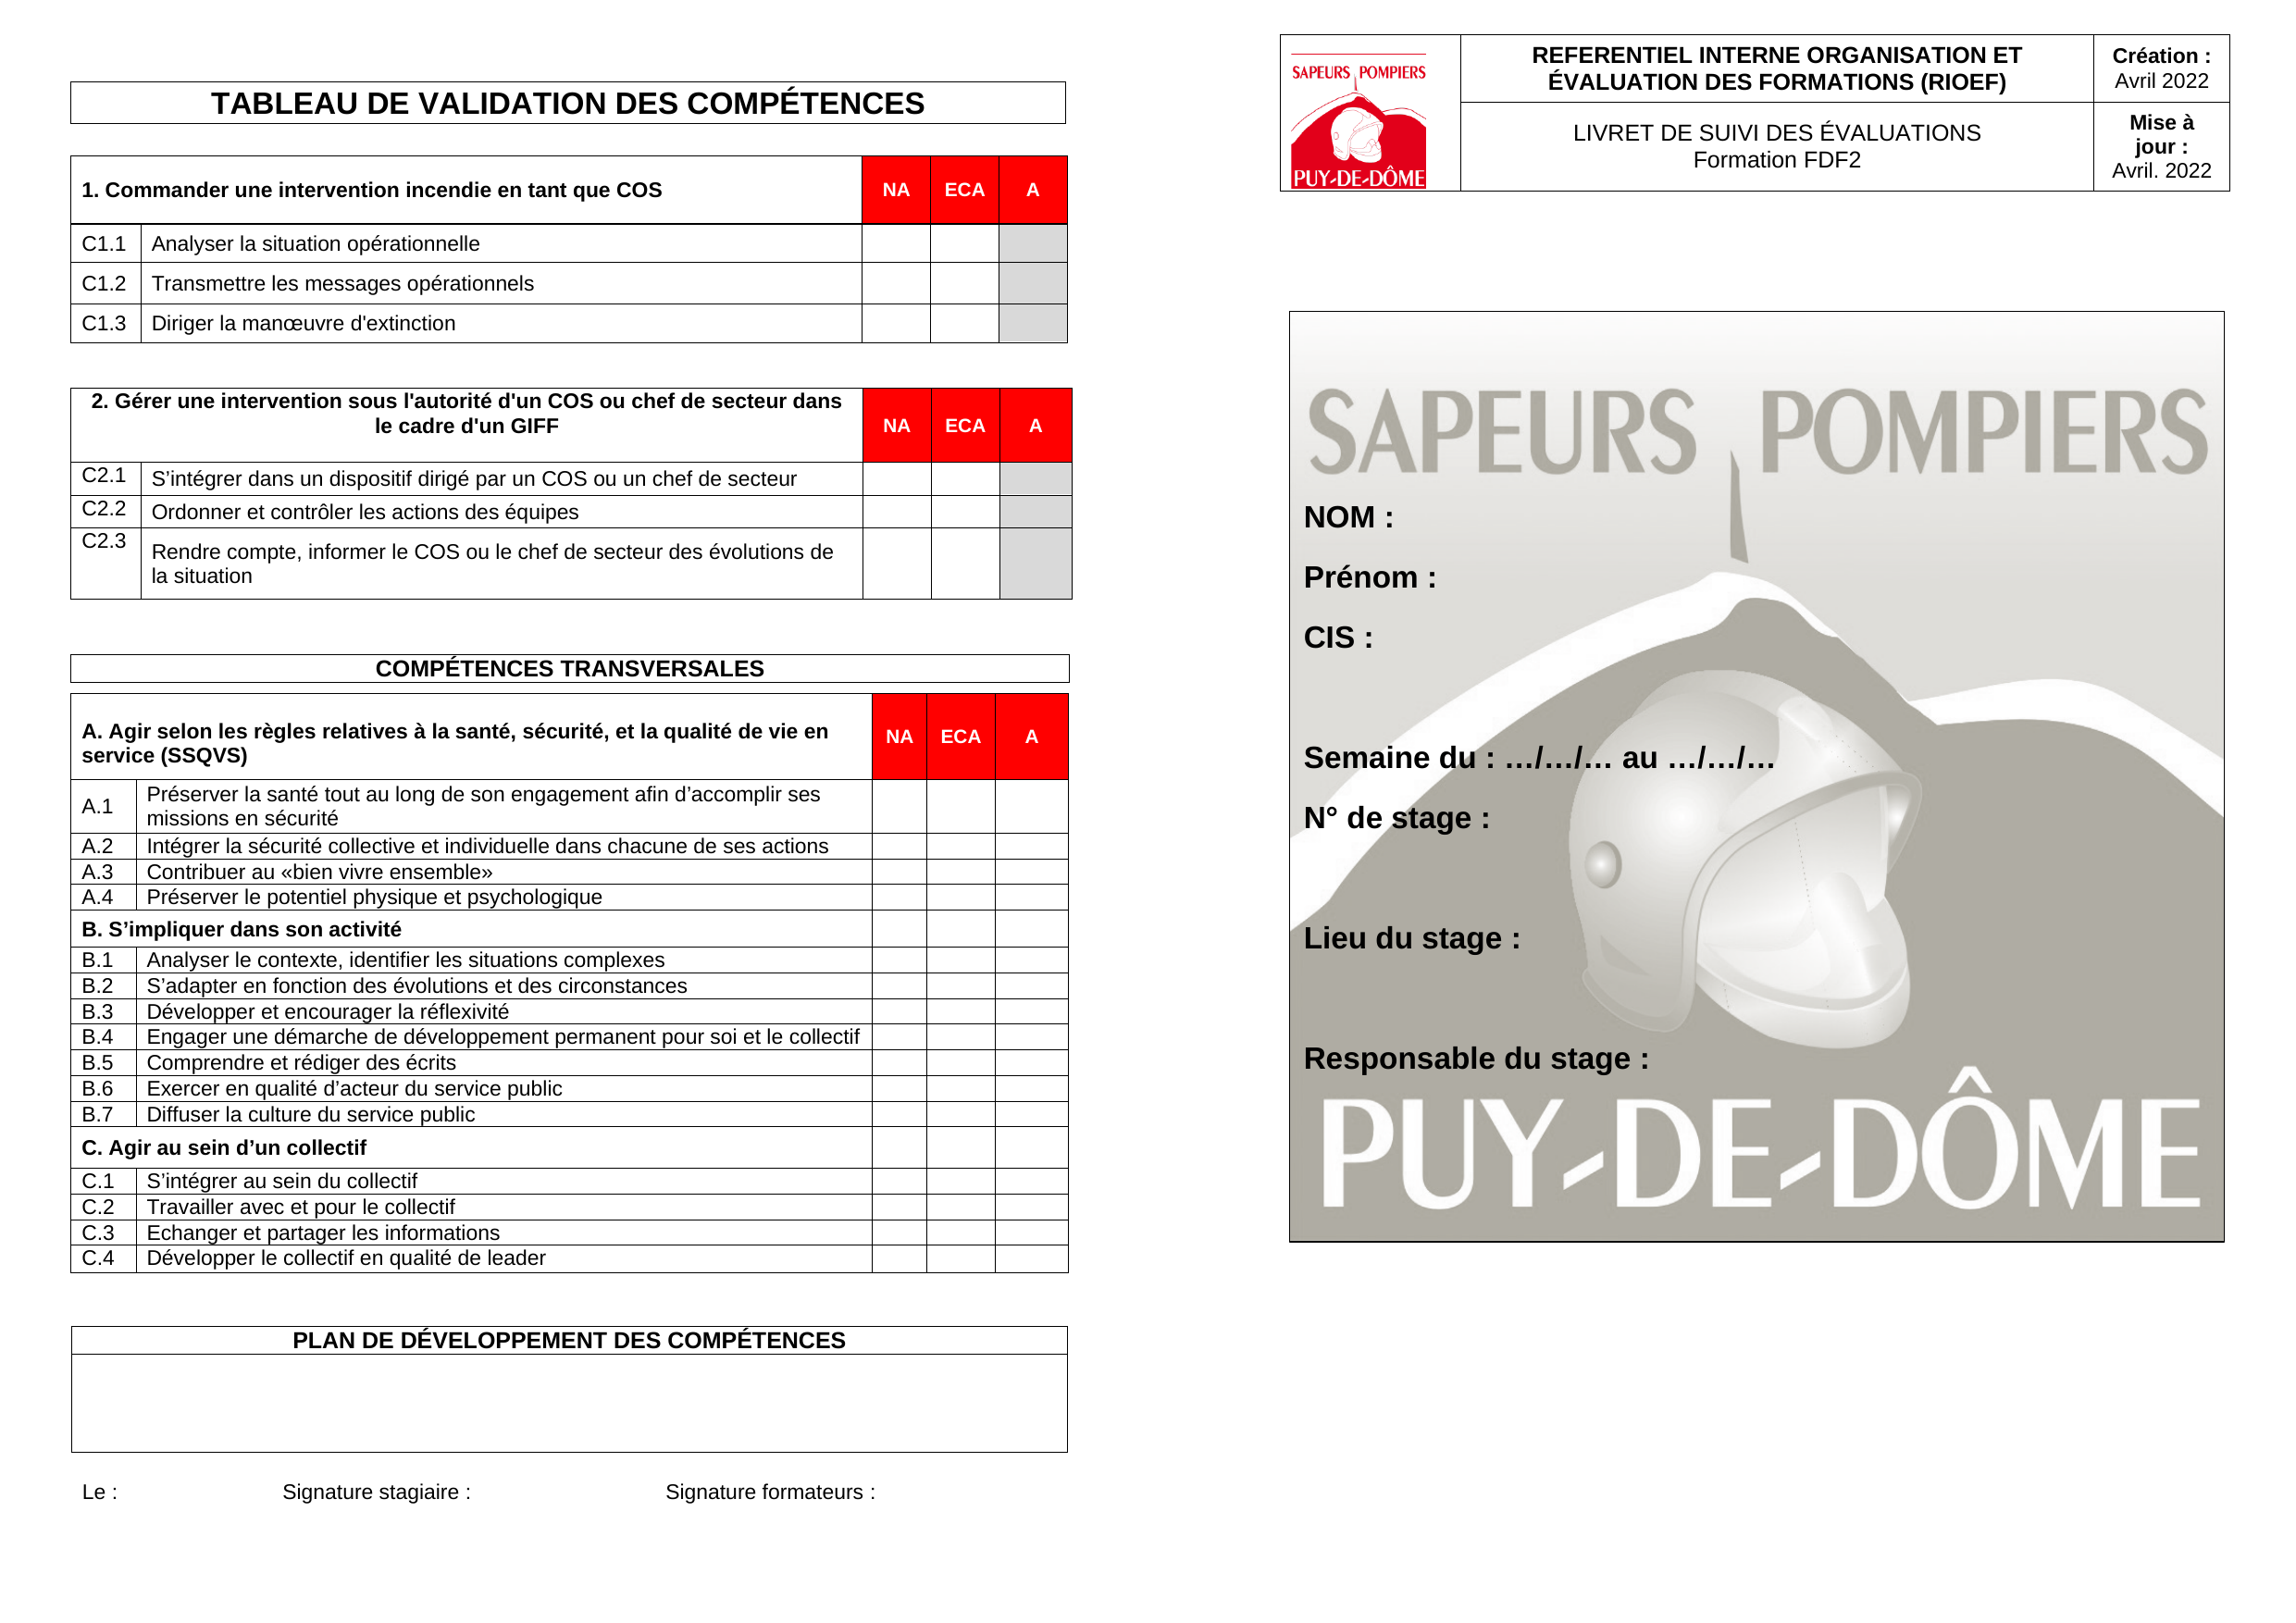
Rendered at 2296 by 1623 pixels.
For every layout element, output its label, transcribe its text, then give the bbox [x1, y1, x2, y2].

table_header ECA [932, 389, 999, 462]
table_header 2. Gérer une intervention sous l'autorité d'un COS ou chef de secteur dans le cadre d'un GIFF [71, 389, 863, 462]
table_header REFERENTIEL INTERNE ORGANISATION ET ÉVALUATION DES FORMATIONS (RIOEF) [1461, 35, 2093, 101]
table_cell [863, 263, 930, 304]
table_cell [996, 780, 1068, 832]
table_header A [999, 156, 1067, 223]
table_header A. Agir selon les règles relatives à la santé, sécurité, et la qualité de vie en service (SSQVS) [71, 694, 872, 779]
table_cell C.2 [71, 1195, 136, 1220]
table_cell Comprendre et rédiger des écrits [137, 1050, 872, 1075]
table_cell [873, 834, 926, 859]
table_header Création : Avril 2022 [2094, 35, 2229, 101]
table_cell [932, 496, 999, 527]
table_cell [873, 1050, 926, 1075]
table_cell [996, 885, 1068, 910]
table_cell B.1 [71, 948, 136, 973]
table_cell [931, 225, 999, 262]
table_cell [932, 528, 999, 599]
table_header A [996, 694, 1068, 779]
table_cell [927, 1220, 995, 1245]
table_cell B.5 [71, 1050, 136, 1075]
table_cell [927, 1127, 995, 1168]
table_cell C.1 [71, 1169, 136, 1194]
table_cell C2.3 [71, 528, 141, 599]
table_cell C2.2 [71, 496, 141, 527]
table_cell [996, 1220, 1068, 1245]
table_cell [931, 263, 999, 304]
table_cell [927, 780, 995, 832]
table_cell Analyser la situation opérationnelle [142, 225, 862, 262]
table_header NA [873, 694, 926, 779]
table_cell Préserver le potentiel physique et psychologique [137, 885, 872, 910]
table_cell [996, 1169, 1068, 1194]
table_cell [927, 1024, 995, 1049]
table_cell [873, 885, 926, 910]
table_cell [927, 948, 995, 973]
table_cell [1000, 528, 1072, 599]
table_cell [927, 860, 995, 884]
table_cell Mise à jour : Avril. 2022 [2094, 103, 2229, 191]
table_cell Développer et encourager la réflexivité [137, 999, 872, 1023]
table_cell [927, 1245, 995, 1272]
table_cell Engager une démarche de développement permanent pour soi et le collectif [137, 1024, 872, 1049]
table_cell Echanger et partager les informations [137, 1220, 872, 1245]
table_cell S’intégrer au sein du collectif [137, 1169, 872, 1194]
table_cell [996, 911, 1068, 947]
table_cell [873, 1245, 926, 1272]
table_header PLAN DE DÉVELOPPEMENT DES COMPÉTENCES [72, 1327, 1067, 1354]
table_cell [863, 528, 931, 599]
table_header NA [863, 389, 931, 462]
table_cell B.3 [71, 999, 136, 1023]
table_cell C2.1 [71, 463, 141, 494]
table_cell [996, 1245, 1068, 1272]
table_cell B.6 [71, 1076, 136, 1101]
table_cell LIVRET DE SUIVI DES ÉVALUATIONS Formation FDF2 [1461, 103, 2093, 191]
table_cell [927, 999, 995, 1023]
table_cell [1000, 463, 1072, 494]
table_cell Intégrer la sécurité collective et individuelle dans chacune de ses actions [137, 834, 872, 859]
table_cell [873, 999, 926, 1023]
table_cell [863, 225, 930, 262]
table_cell [873, 1102, 926, 1126]
table_cell [873, 1169, 926, 1194]
table_cell Diffuser la culture du service public [137, 1102, 872, 1126]
table_cell [927, 834, 995, 859]
text Le : Signature stagiaire : Signature formateurs : [82, 1480, 2226, 1505]
table_cell [873, 1220, 926, 1245]
table_cell [873, 1195, 926, 1220]
table_cell [996, 1024, 1068, 1049]
table_cell A.1 [71, 780, 136, 832]
table_cell [873, 1127, 926, 1168]
table_cell Diriger la manœuvre d'extinction [142, 304, 862, 341]
table_cell [996, 1127, 1068, 1168]
table_cell [873, 860, 926, 884]
table_cell [999, 304, 1067, 341]
table_header ECA [931, 156, 999, 223]
table_cell [873, 1024, 926, 1049]
table_cell [996, 834, 1068, 859]
table_cell B.2 [71, 973, 136, 998]
table_cell [863, 304, 930, 341]
table_cell Préserver la santé tout au long de son engagement afin d’accomplir ses missions en sécurité [137, 780, 872, 832]
table_cell [996, 1102, 1068, 1126]
table_cell Ordonner et contrôler les actions des équipes [142, 496, 863, 527]
table_cell [1000, 496, 1072, 527]
picture [1289, 54, 1426, 187]
table_cell S’intégrer dans un dispositif dirigé par un COS ou un chef de secteur [142, 463, 863, 494]
table_cell [873, 911, 926, 947]
table_cell A.2 [71, 834, 136, 859]
table_cell [927, 1169, 995, 1194]
table_header A [1000, 389, 1072, 462]
table_cell B. S’impliquer dans son activité [71, 911, 872, 947]
table_cell Analyser le contexte, identifier les situations complexes [137, 948, 872, 973]
table_cell B.7 [71, 1102, 136, 1126]
table_cell [873, 780, 926, 832]
table_cell Travailler avec et pour le collectif [137, 1195, 872, 1220]
table_cell Transmettre les messages opérationnels [142, 263, 862, 304]
table_cell [927, 973, 995, 998]
table_cell Développer le collectif en qualité de leader [137, 1245, 872, 1272]
table_cell Rendre compte, informer le COS ou le chef de secteur des évolutions de la situation [142, 528, 863, 599]
table_cell [863, 496, 931, 527]
table_cell [996, 948, 1068, 973]
table_cell [873, 1076, 926, 1101]
table_header 1. Commander une intervention incendie en tant que COS [71, 156, 862, 223]
table_cell [72, 1355, 1067, 1452]
table_cell [927, 1076, 995, 1101]
table_cell [927, 1102, 995, 1126]
table_cell C.4 [71, 1245, 136, 1272]
table_cell C1.3 [71, 304, 141, 341]
table_header COMPÉTENCES TRANSVERSALES [71, 655, 1069, 682]
table_cell A.4 [71, 885, 136, 910]
table_cell B.4 [71, 1024, 136, 1049]
table_cell [873, 973, 926, 998]
table_cell [996, 1050, 1068, 1075]
table_cell [873, 948, 926, 973]
table_cell S’adapter en fonction des évolutions et des circonstances [137, 973, 872, 998]
table_cell [927, 911, 995, 947]
table_cell [927, 1195, 995, 1220]
table_cell [996, 1195, 1068, 1220]
table_header TABLEAU DE VALIDATION DES COMPÉTENCES [71, 82, 1065, 123]
table_cell [863, 463, 931, 494]
table_header ECA [927, 694, 995, 779]
table_cell [996, 860, 1068, 884]
table_header NA [863, 156, 930, 223]
table_cell Contribuer au «bien vivre ensemble» [137, 860, 872, 884]
table_cell [999, 225, 1067, 262]
table_cell [927, 1050, 995, 1075]
table_cell [996, 999, 1068, 1023]
table_header [1281, 35, 1460, 191]
table_cell [999, 263, 1067, 304]
table_cell C.3 [71, 1220, 136, 1245]
table_cell [996, 1076, 1068, 1101]
table_cell [927, 885, 995, 910]
table_cell C1.1 [71, 225, 141, 262]
table_cell A.3 [71, 860, 136, 884]
table_cell [932, 463, 999, 494]
table_cell [996, 973, 1068, 998]
table_cell Exercer en qualité d’acteur du service public [137, 1076, 872, 1101]
table_cell [931, 304, 999, 341]
table_cell C. Agir au sein d’un collectif [71, 1127, 872, 1168]
table_cell C1.2 [71, 263, 141, 304]
